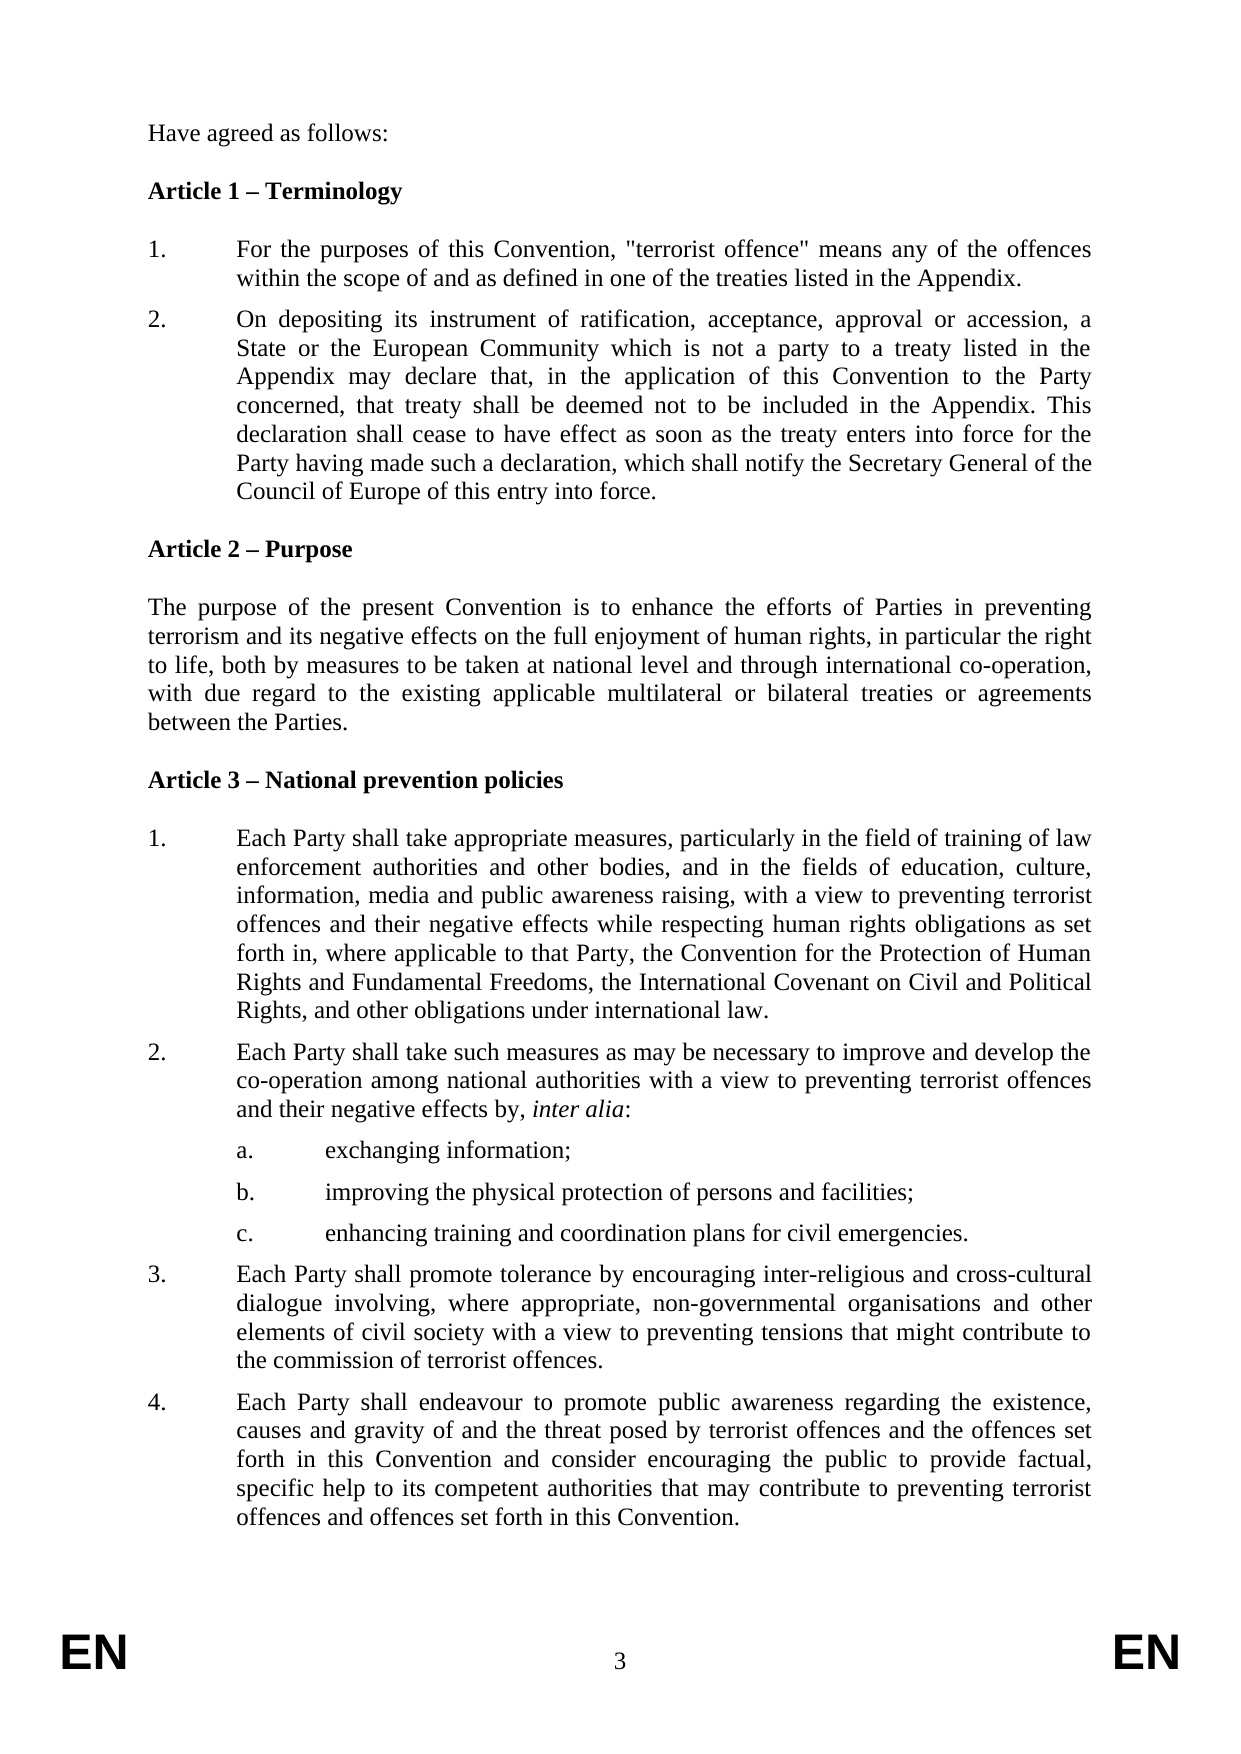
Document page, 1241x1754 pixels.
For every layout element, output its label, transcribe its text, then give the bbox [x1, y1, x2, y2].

text a. exchanging information; [236, 1136, 1093, 1164]
text The purpose of the present Convention is to enhance the efforts of Parties in preventing terrorism and its negative effects on the full enjoyment of human rights, in particular the right to life, both by measures to be taken at national level and through international co-operation, with due regard to the existing applicable multilateral or bilateral treaties or agreements between the Parties. [148, 592, 1093, 736]
text Article 1 – Terminology [148, 176, 1093, 205]
text 2. On depositing its instrument of ratification, acceptance, approval or accession, a State or the European Community which is not a party to a treaty listed in the Appendix may declare that, in the application of this Convention to the Party concerned, that treaty shall be deemed not to be included in the Appendix. This declaration shall cease to have effect as soon as the treaty enters into force for the Party having made such a declaration, which shall notify the Secretary General of the Council of Europe of this entry into force. [148, 304, 1093, 505]
text Have agreed as follows: [148, 118, 1093, 147]
text 4. Each Party shall endeavour to promote public awareness regarding the existence, causes and gravity of and the threat posed by terrorist offences and the offences set forth in this Convention and consider encouraging the public to provide factual, specific help to its competent authorities that may contribute to preventing terrorist offences and offences set forth in this Convention. [148, 1387, 1093, 1531]
text 1. For the purposes of this Convention, "terrorist offence" means any of the offences within the scope of and as defined in one of the treaties listed in the Appendix. [148, 234, 1093, 291]
text Article 3 – National prevention policies [148, 765, 1093, 794]
text 2. Each Party shall take such measures as may be necessary to improve and develop the co-operation among national authorities with a view to preventing terrorist offences and their negative effects by, inter alia: [148, 1037, 1093, 1123]
text 1. Each Party shall take appropriate measures, particularly in the field of training of law enforcement authorities and other bodies, and in the fields of education, culture, information, media and public awareness raising, with a view to preventing terrorist offences and their negative effects while respecting human rights obligations as set forth in, where applicable to that Party, the Convention for the Protection of Human Rights and Fundamental Freedoms, the International Covenant on Civil and Political Rights, and other obligations under international law. [148, 823, 1093, 1024]
text Article 2 – Purpose [148, 534, 1093, 563]
text c. enhancing training and coordination plans for civil emergencies. [236, 1218, 1093, 1247]
text 3. Each Party shall promote tolerance by encouraging inter-religious and cross-cultural dialogue involving, where appropriate, non-governmental organisations and other elements of civil society with a view to preventing tensions that might contribute to the commission of terrorist offences. [148, 1259, 1093, 1374]
text b. improving the physical protection of persons and facilities; [236, 1177, 1093, 1206]
